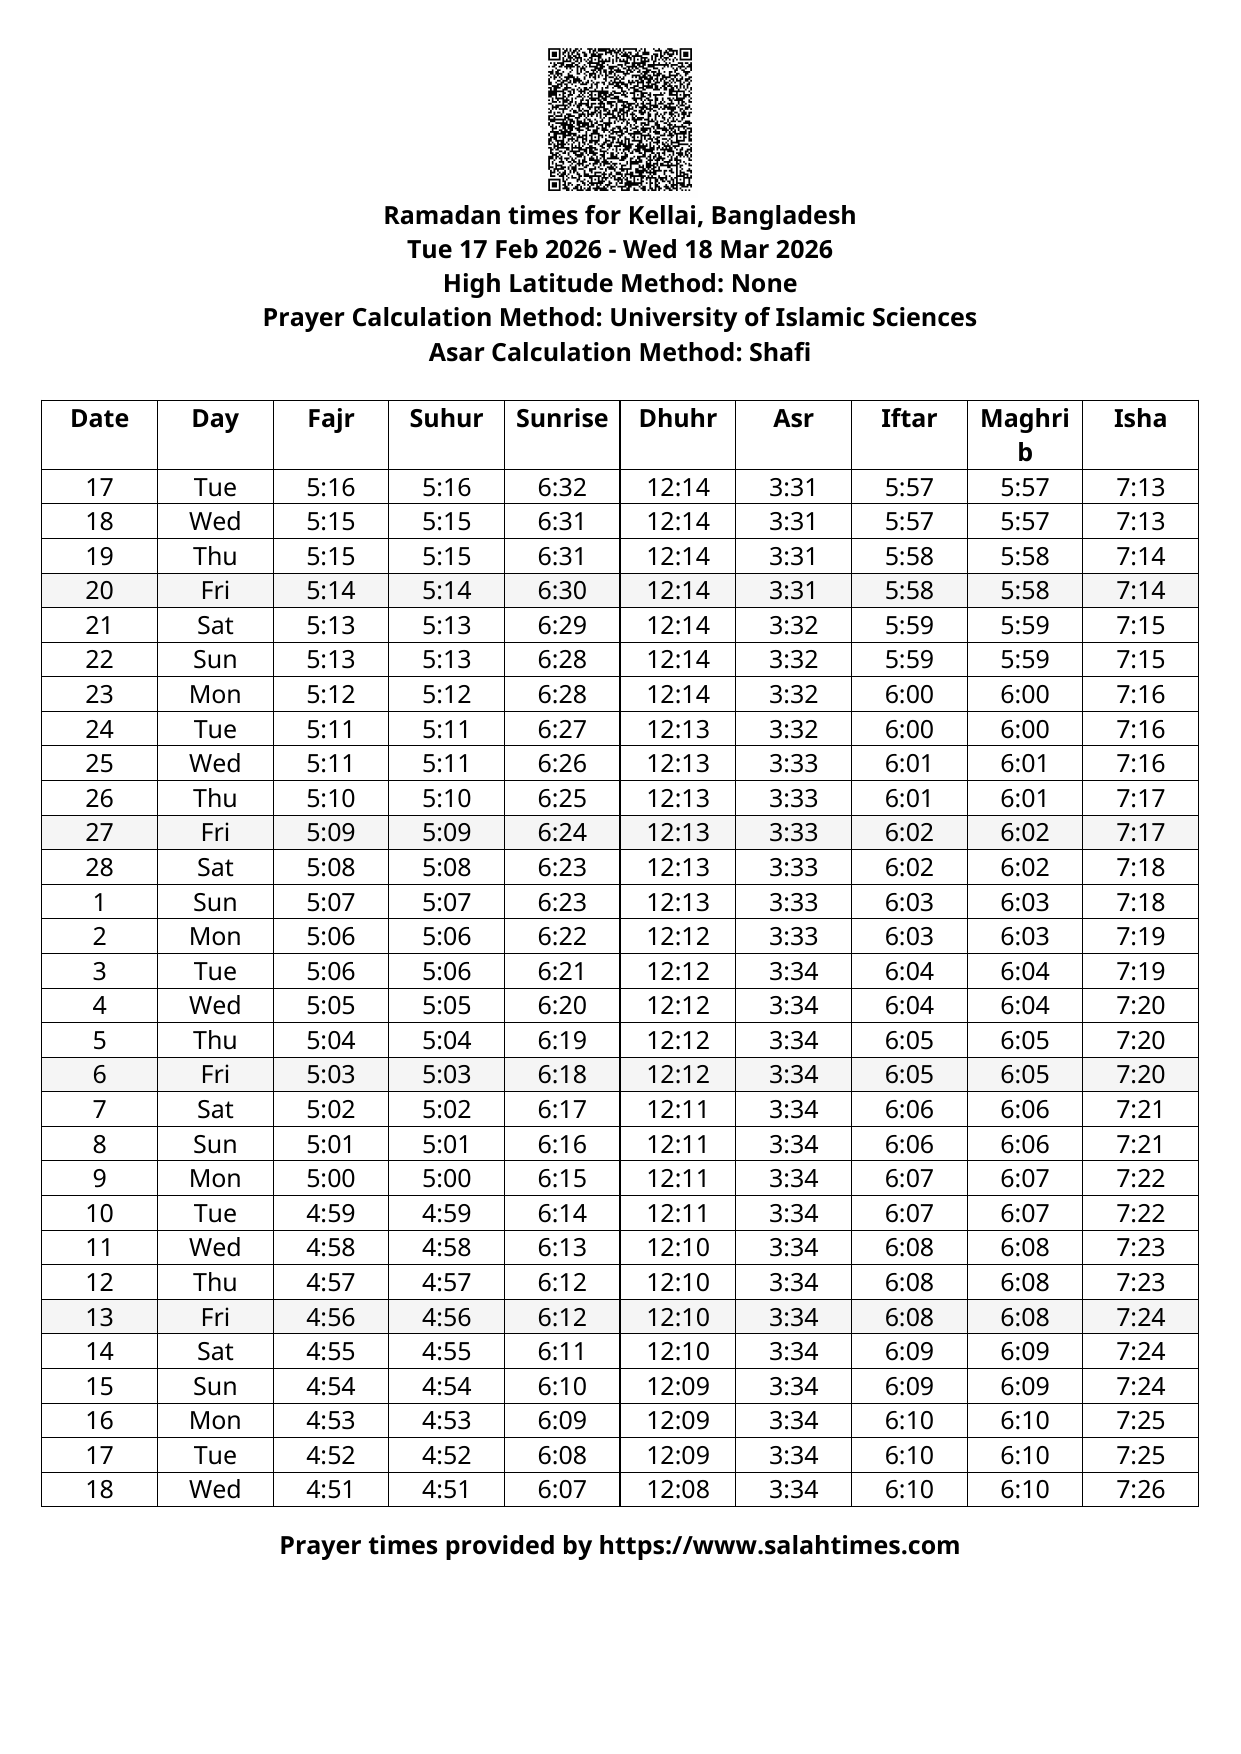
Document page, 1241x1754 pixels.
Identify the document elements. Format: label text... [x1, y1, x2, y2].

table_cell 4:51 [274, 1473, 388, 1506]
table_cell 5:05 [389, 989, 504, 1022]
table_cell 3:32 [736, 677, 851, 711]
text Tue 17 Feb 2026 - Wed 18 Mar 2026 [42, 232, 1198, 266]
table_cell 6:08 [852, 1231, 967, 1264]
table_cell 12:12 [621, 919, 735, 953]
table_cell 6:02 [852, 850, 967, 884]
table_cell Fri [158, 816, 273, 849]
table_cell 3:34 [736, 1473, 851, 1506]
table_cell 7:22 [1083, 1196, 1198, 1229]
table_cell 3:31 [736, 574, 851, 607]
table_cell 7:23 [1083, 1265, 1198, 1299]
table_cell 6:14 [505, 1196, 619, 1229]
table_cell 4:55 [274, 1334, 388, 1368]
table_cell 5:59 [968, 643, 1082, 676]
table_header Date [42, 401, 157, 469]
table_cell Wed [158, 746, 273, 780]
table_cell 25 [42, 746, 157, 780]
table_cell 5:16 [389, 470, 504, 503]
table_cell 7:24 [1083, 1369, 1198, 1402]
table_cell 4:58 [274, 1231, 388, 1264]
table_cell 6:12 [505, 1265, 619, 1299]
table_cell 4:53 [389, 1404, 504, 1437]
table_cell 5:57 [968, 504, 1082, 538]
table_cell Wed [158, 989, 273, 1022]
table_cell 3:34 [736, 1127, 851, 1160]
table_cell 12:13 [621, 781, 735, 814]
table_cell 3:31 [736, 504, 851, 538]
table_cell 4:54 [274, 1369, 388, 1402]
table_cell 6:09 [852, 1334, 967, 1368]
table_cell 6:17 [505, 1092, 619, 1126]
table_cell 12:14 [621, 677, 735, 711]
table_cell 6:10 [968, 1473, 1082, 1506]
table_cell 6:04 [852, 954, 967, 987]
table_cell 3:34 [736, 1265, 851, 1299]
table_cell Mon [158, 919, 273, 953]
text Prayer times provided by https://www.salahtimes.com [42, 1528, 1198, 1562]
text Asar Calculation Method: Shafi [42, 334, 1198, 368]
table_cell 6:03 [968, 919, 1082, 953]
table_cell 12:12 [621, 1058, 735, 1091]
table_cell 12:09 [621, 1438, 735, 1472]
table_cell 6:01 [968, 781, 1082, 814]
table_cell Thu [158, 1023, 273, 1057]
table_cell 5:00 [274, 1161, 388, 1195]
table_cell 6:02 [968, 816, 1082, 849]
table_cell Tue [158, 470, 273, 503]
table_cell Wed [158, 504, 273, 538]
table_cell 6:20 [505, 989, 619, 1022]
table_cell 6:03 [852, 885, 967, 918]
table_cell 7:25 [1083, 1404, 1198, 1437]
table_cell 7:18 [1083, 850, 1198, 884]
table_cell 12:10 [621, 1265, 735, 1299]
table_cell 6:10 [505, 1369, 619, 1402]
table_cell 5:57 [968, 470, 1082, 503]
table_cell 16 [42, 1404, 157, 1437]
table_cell 5:58 [852, 574, 967, 607]
table_cell Sun [158, 1369, 273, 1402]
table_cell 7:13 [1083, 504, 1198, 538]
table_cell 5:11 [274, 746, 388, 780]
table_header Fajr [274, 401, 388, 469]
table_cell 3:32 [736, 643, 851, 676]
table_cell 6:18 [505, 1058, 619, 1091]
table_cell 3:34 [736, 1334, 851, 1368]
table_cell 6:22 [505, 919, 619, 953]
table_cell 12:13 [621, 712, 735, 745]
table_cell 4:59 [389, 1196, 504, 1229]
table_cell 3:32 [736, 608, 851, 642]
table_cell 6:06 [852, 1127, 967, 1160]
table_cell 6:16 [505, 1127, 619, 1160]
table_cell Sat [158, 1092, 273, 1126]
table_cell 5:15 [274, 539, 388, 572]
table_cell 7:26 [1083, 1473, 1198, 1506]
table_cell 6:13 [505, 1231, 619, 1264]
table_cell 10 [42, 1196, 157, 1229]
table_cell 6:29 [505, 608, 619, 642]
table_cell 5:11 [389, 746, 504, 780]
table_cell 5:11 [389, 712, 504, 745]
table_header Maghrib [968, 401, 1082, 469]
table_cell 7:18 [1083, 885, 1198, 918]
table_cell 5:13 [389, 643, 504, 676]
table_cell 12:10 [621, 1334, 735, 1368]
table_cell 12:14 [621, 574, 735, 607]
table_cell 9 [42, 1161, 157, 1195]
table_cell 6:10 [852, 1473, 967, 1506]
table_cell 6:10 [968, 1438, 1082, 1472]
table_cell 6:08 [852, 1300, 967, 1333]
table_cell 17 [42, 1438, 157, 1472]
table_cell 12 [42, 1265, 157, 1299]
table_cell 5:02 [274, 1092, 388, 1126]
table_cell 6:30 [505, 574, 619, 607]
table_cell 6:00 [968, 712, 1082, 745]
table_cell Thu [158, 781, 273, 814]
table_cell 6:32 [505, 470, 619, 503]
table_cell 6:02 [852, 816, 967, 849]
table_cell 6:00 [852, 712, 967, 745]
table_cell 6:04 [852, 989, 967, 1022]
table_cell Tue [158, 1196, 273, 1229]
table_cell Fri [158, 574, 273, 607]
table_cell 6:04 [968, 954, 1082, 987]
table_cell 6:08 [968, 1265, 1082, 1299]
table_cell Tue [158, 712, 273, 745]
table_cell 24 [42, 712, 157, 745]
table_cell 4:55 [389, 1334, 504, 1368]
table_cell Sat [158, 608, 273, 642]
table_cell 6:01 [852, 746, 967, 780]
table_cell 7:23 [1083, 1231, 1198, 1264]
table_cell 12:11 [621, 1196, 735, 1229]
table_cell 5:59 [852, 608, 967, 642]
table_cell 6:08 [968, 1300, 1082, 1333]
table_cell 3:34 [736, 1231, 851, 1264]
table_cell 5:14 [274, 574, 388, 607]
table_cell Fri [158, 1058, 273, 1091]
table_header Sunrise [505, 401, 619, 469]
table_cell 6:07 [968, 1161, 1082, 1195]
text High Latitude Method: None [42, 266, 1198, 300]
table_cell 12:09 [621, 1404, 735, 1437]
table_cell 3:33 [736, 781, 851, 814]
table_cell 7:20 [1083, 989, 1198, 1022]
table_cell 5:10 [274, 781, 388, 814]
table_cell 6:01 [968, 746, 1082, 780]
table_cell 6:10 [968, 1404, 1082, 1437]
table_cell 5:57 [852, 504, 967, 538]
table_cell 12:12 [621, 954, 735, 987]
table_cell 6:28 [505, 643, 619, 676]
table_cell 5:01 [274, 1127, 388, 1160]
table_cell 6:04 [968, 989, 1082, 1022]
table_cell 12:11 [621, 1092, 735, 1126]
table_cell 12:14 [621, 608, 735, 642]
table_cell 7:20 [1083, 1058, 1198, 1091]
table_cell 1 [42, 885, 157, 918]
table_cell 3:33 [736, 850, 851, 884]
table_cell 5:07 [274, 885, 388, 918]
table_cell Sun [158, 1127, 273, 1160]
table_cell 5:58 [968, 539, 1082, 572]
table_cell 6:05 [968, 1023, 1082, 1057]
table_header Iftar [852, 401, 967, 469]
table_cell 4:52 [389, 1438, 504, 1472]
table_cell 5:04 [274, 1023, 388, 1057]
table_cell 8 [42, 1127, 157, 1160]
table_cell 6:09 [505, 1404, 619, 1437]
table_cell 4:53 [274, 1404, 388, 1437]
table_cell 6:00 [852, 677, 967, 711]
table_cell 7:17 [1083, 816, 1198, 849]
table_cell 5:06 [389, 919, 504, 953]
table_cell 4:57 [274, 1265, 388, 1299]
table_cell 12:14 [621, 539, 735, 572]
table_cell 6:08 [968, 1231, 1082, 1264]
table_cell Mon [158, 677, 273, 711]
table_cell 7:15 [1083, 608, 1198, 642]
table_cell 4:56 [274, 1300, 388, 1333]
table_cell 4:59 [274, 1196, 388, 1229]
table_cell 20 [42, 574, 157, 607]
table_cell 7:21 [1083, 1092, 1198, 1126]
table_cell Wed [158, 1231, 273, 1264]
table_cell 12:13 [621, 816, 735, 849]
table_cell 7:17 [1083, 781, 1198, 814]
table_cell 4:52 [274, 1438, 388, 1472]
table_cell 15 [42, 1369, 157, 1402]
table_cell 6:12 [505, 1300, 619, 1333]
table_cell 6:19 [505, 1023, 619, 1057]
table_cell 5:08 [274, 850, 388, 884]
table_cell 12:08 [621, 1473, 735, 1506]
table_cell 3:34 [736, 1369, 851, 1402]
table_cell 5:57 [852, 470, 967, 503]
table_cell 21 [42, 608, 157, 642]
table_cell 5:13 [389, 608, 504, 642]
table_cell 3 [42, 954, 157, 987]
table_cell 3:34 [736, 1196, 851, 1229]
table_cell 3:33 [736, 919, 851, 953]
table_cell 5:11 [274, 712, 388, 745]
table_cell 6:06 [852, 1092, 967, 1126]
table_cell 5:00 [389, 1161, 504, 1195]
table_cell 6:10 [852, 1404, 967, 1437]
table_cell 3:34 [736, 1404, 851, 1437]
table_cell Thu [158, 539, 273, 572]
table_cell 6:07 [852, 1196, 967, 1229]
table_cell 5:14 [389, 574, 504, 607]
table_cell 6:09 [968, 1369, 1082, 1402]
picture [542, 41, 699, 198]
table_cell 7:14 [1083, 574, 1198, 607]
table_cell Sat [158, 850, 273, 884]
table_cell 7:20 [1083, 1023, 1198, 1057]
table_cell 6 [42, 1058, 157, 1091]
table_cell 12:11 [621, 1161, 735, 1195]
table_cell 7:16 [1083, 712, 1198, 745]
table_cell 5:05 [274, 989, 388, 1022]
table_cell 3:34 [736, 1161, 851, 1195]
table_cell 5:04 [389, 1023, 504, 1057]
table_cell 5:10 [389, 781, 504, 814]
table_cell 5:58 [968, 574, 1082, 607]
table_cell 23 [42, 677, 157, 711]
table_cell 13 [42, 1300, 157, 1333]
table_cell 12:13 [621, 746, 735, 780]
table_cell 7:19 [1083, 919, 1198, 953]
table_cell 12:09 [621, 1369, 735, 1402]
table_cell 6:24 [505, 816, 619, 849]
table_cell Fri [158, 1300, 273, 1333]
table_cell 6:11 [505, 1334, 619, 1368]
table_cell 5:08 [389, 850, 504, 884]
table_cell 5:15 [274, 504, 388, 538]
table_cell 6:05 [852, 1058, 967, 1091]
table_cell 6:09 [968, 1334, 1082, 1368]
table_cell 12:12 [621, 989, 735, 1022]
table_cell 14 [42, 1334, 157, 1368]
table_cell 6:08 [505, 1438, 619, 1472]
table_cell 7:15 [1083, 643, 1198, 676]
table_cell 12:14 [621, 470, 735, 503]
table_cell 6:02 [968, 850, 1082, 884]
table_cell Mon [158, 1404, 273, 1437]
table_cell 6:23 [505, 850, 619, 884]
table_header Day [158, 401, 273, 469]
table_cell 5:06 [389, 954, 504, 987]
table_header Suhur [389, 401, 504, 469]
table_cell 3:33 [736, 885, 851, 918]
table_cell 6:03 [852, 919, 967, 953]
table_cell 22 [42, 643, 157, 676]
table_cell Sun [158, 885, 273, 918]
table_cell 6:25 [505, 781, 619, 814]
table_cell 12:14 [621, 643, 735, 676]
table_cell 6:26 [505, 746, 619, 780]
table_cell 7 [42, 1092, 157, 1126]
table_header Dhuhr [621, 401, 735, 469]
table_cell 19 [42, 539, 157, 572]
table_cell 6:08 [852, 1265, 967, 1299]
table_cell 3:33 [736, 816, 851, 849]
table_cell 5:01 [389, 1127, 504, 1160]
table_cell 6:21 [505, 954, 619, 987]
table_cell 3:33 [736, 746, 851, 780]
table_cell 12:13 [621, 850, 735, 884]
table_cell 6:15 [505, 1161, 619, 1195]
table_cell Thu [158, 1265, 273, 1299]
table_cell 7:16 [1083, 746, 1198, 780]
table_cell 5:03 [389, 1058, 504, 1091]
table_cell 5:16 [274, 470, 388, 503]
table_cell 3:34 [736, 989, 851, 1022]
table_cell Tue [158, 954, 273, 987]
table_cell 12:14 [621, 504, 735, 538]
table_cell 11 [42, 1231, 157, 1264]
table_cell 5:03 [274, 1058, 388, 1091]
table_cell 5:13 [274, 608, 388, 642]
table_cell 7:24 [1083, 1334, 1198, 1368]
table_cell 5:12 [389, 677, 504, 711]
table_cell 5:07 [389, 885, 504, 918]
table_cell 3:34 [736, 1300, 851, 1333]
table_cell Sat [158, 1334, 273, 1368]
table_cell 5:58 [852, 539, 967, 572]
table_cell 7:25 [1083, 1438, 1198, 1472]
table_cell 6:00 [968, 677, 1082, 711]
table_cell 6:03 [968, 885, 1082, 918]
table_cell 6:06 [968, 1127, 1082, 1160]
table_cell 6:01 [852, 781, 967, 814]
table_cell 12:10 [621, 1300, 735, 1333]
table_cell Tue [158, 1438, 273, 1472]
table_cell 5:02 [389, 1092, 504, 1126]
table_cell 4:54 [389, 1369, 504, 1402]
table_cell 4:57 [389, 1265, 504, 1299]
table_cell 7:14 [1083, 539, 1198, 572]
table_cell 5:09 [389, 816, 504, 849]
table_cell 2 [42, 919, 157, 953]
table_cell 6:06 [968, 1092, 1082, 1126]
table_cell 6:07 [852, 1161, 967, 1195]
table_cell 3:34 [736, 1438, 851, 1472]
table_cell 5:59 [968, 608, 1082, 642]
table_cell 3:34 [736, 1058, 851, 1091]
table_cell Sun [158, 643, 273, 676]
table_cell 6:31 [505, 539, 619, 572]
table_cell 3:31 [736, 539, 851, 572]
table_cell 27 [42, 816, 157, 849]
table_cell 5:15 [389, 539, 504, 572]
table_cell 18 [42, 1473, 157, 1506]
table_cell 5:12 [274, 677, 388, 711]
table_cell Mon [158, 1161, 273, 1195]
table_cell 3:31 [736, 470, 851, 503]
table_cell 7:22 [1083, 1161, 1198, 1195]
table_cell 6:05 [968, 1058, 1082, 1091]
table_cell 5:06 [274, 954, 388, 987]
text Ramadan times for Kellai, Bangladesh [42, 198, 1198, 232]
table_cell 26 [42, 781, 157, 814]
table_cell 5 [42, 1023, 157, 1057]
table_cell 3:32 [736, 712, 851, 745]
table_cell 5:13 [274, 643, 388, 676]
table_cell Wed [158, 1473, 273, 1506]
table_cell 7:13 [1083, 470, 1198, 503]
table_cell 12:13 [621, 885, 735, 918]
table_cell 4:56 [389, 1300, 504, 1333]
table_cell 5:06 [274, 919, 388, 953]
table_cell 5:59 [852, 643, 967, 676]
table_cell 6:09 [852, 1369, 967, 1402]
table_cell 7:24 [1083, 1300, 1198, 1333]
table_cell 4:58 [389, 1231, 504, 1264]
table_cell 5:15 [389, 504, 504, 538]
table_cell 7:16 [1083, 677, 1198, 711]
table_header Asr [736, 401, 851, 469]
table_cell 6:31 [505, 504, 619, 538]
table_cell 3:34 [736, 954, 851, 987]
table_cell 18 [42, 504, 157, 538]
table_cell 6:07 [968, 1196, 1082, 1229]
table_cell 12:12 [621, 1023, 735, 1057]
table_cell 7:19 [1083, 954, 1198, 987]
table_cell 12:10 [621, 1231, 735, 1264]
table_cell 6:05 [852, 1023, 967, 1057]
table_cell 5:09 [274, 816, 388, 849]
table_cell 4:51 [389, 1473, 504, 1506]
table_cell 6:10 [852, 1438, 967, 1472]
table_cell 6:28 [505, 677, 619, 711]
table_cell 4 [42, 989, 157, 1022]
table_cell 12:11 [621, 1127, 735, 1160]
table_cell 7:21 [1083, 1127, 1198, 1160]
table_cell 6:23 [505, 885, 619, 918]
table_cell 3:34 [736, 1023, 851, 1057]
table_cell 28 [42, 850, 157, 884]
table_header Isha [1083, 401, 1198, 469]
table_cell 17 [42, 470, 157, 503]
text Prayer Calculation Method: University of Islamic Sciences [42, 300, 1198, 334]
table_cell 6:27 [505, 712, 619, 745]
table_cell 6:07 [505, 1473, 619, 1506]
table_cell 3:34 [736, 1092, 851, 1126]
